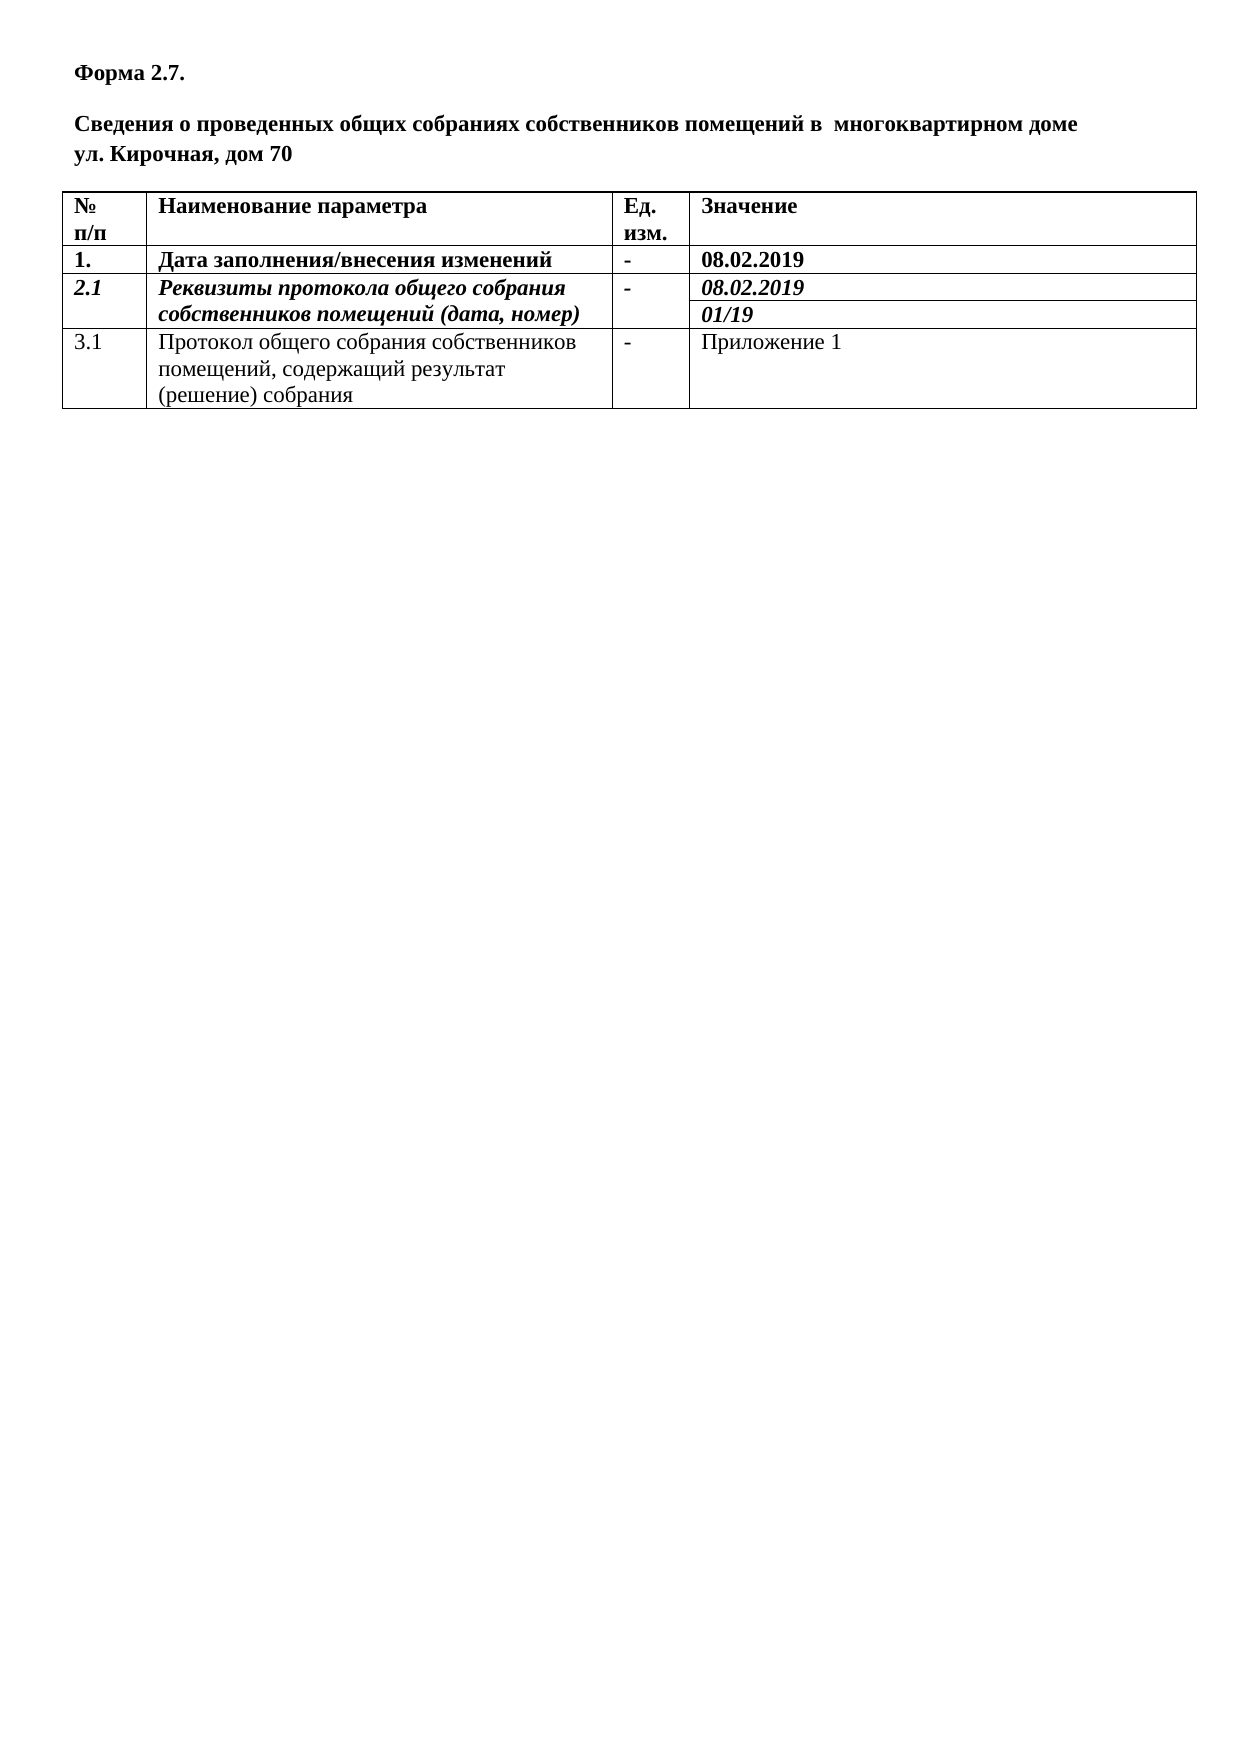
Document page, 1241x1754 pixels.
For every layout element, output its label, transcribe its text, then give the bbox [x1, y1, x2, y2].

table_cell 08.02.2019 [690, 274, 1196, 300]
table_cell 1. [63, 246, 146, 273]
text Сведения о проведенных общих собраниях собственников помещений в многоквартирном доме [74, 110, 1196, 137]
text Форма 2.7. [74, 59, 1196, 86]
table_header Значение [690, 193, 1196, 245]
table_cell Дата заполнения/внесения изменений [147, 246, 612, 273]
table_cell 2.1 [63, 274, 146, 327]
table_cell - [613, 274, 689, 327]
table_cell Реквизиты протокола общего собрания собственников помещений (дата, номер) [147, 274, 612, 327]
table_cell Протокол общего собрания собственников помещений, содержащий результат (решение) собрания [147, 329, 612, 407]
table_cell - [613, 246, 689, 273]
table_cell Приложение 1 [690, 329, 1196, 407]
table_cell - [613, 329, 689, 407]
text ул. Кирочная, дом 70 [74, 140, 1196, 167]
table_header № п/п [63, 193, 146, 245]
table_cell 3.1 [63, 329, 146, 407]
table_header Ед. изм. [613, 193, 689, 245]
table_header Наименование параметра [147, 193, 612, 245]
table_cell 01/19 [690, 301, 1196, 327]
table_cell 08.02.2019 [690, 246, 1196, 273]
